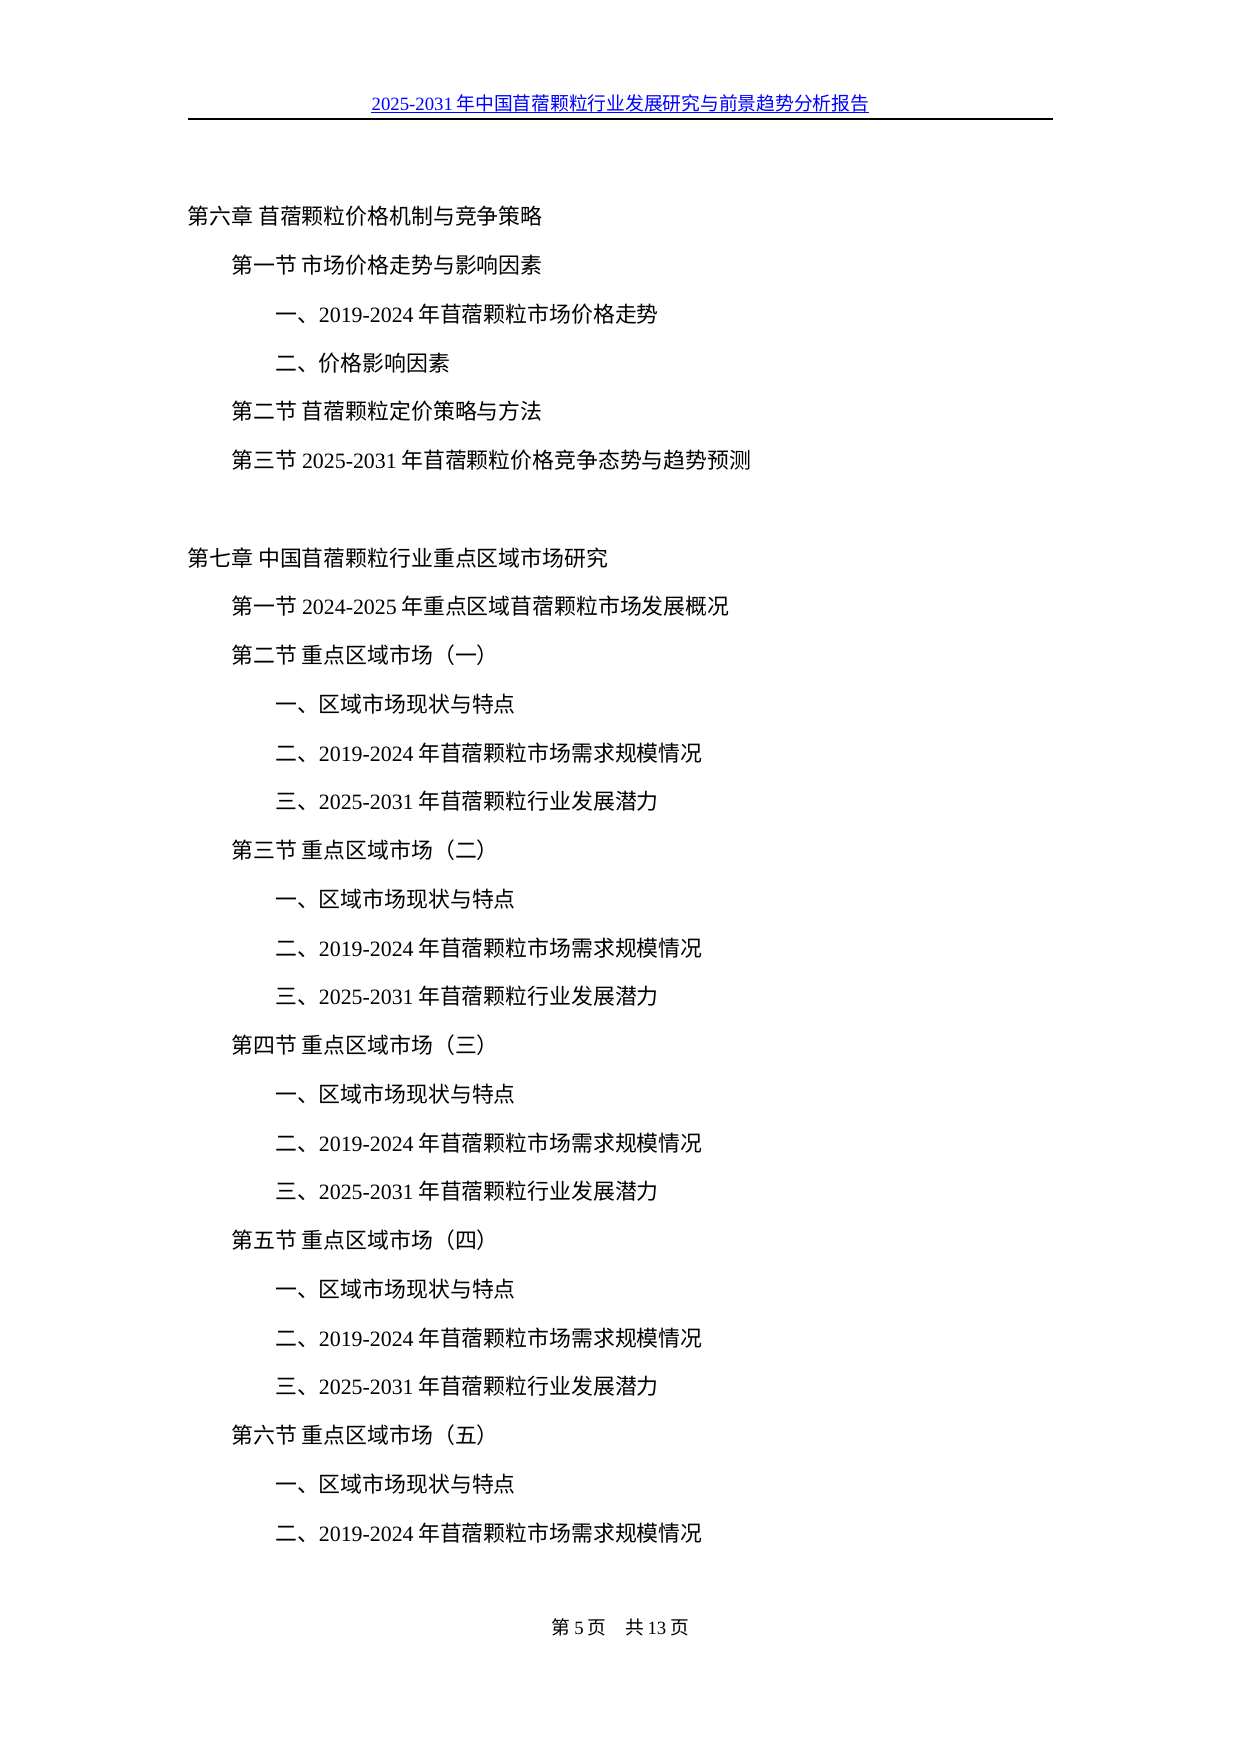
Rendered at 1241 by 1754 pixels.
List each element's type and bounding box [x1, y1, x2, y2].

text [187, 150, 1053, 1548]
